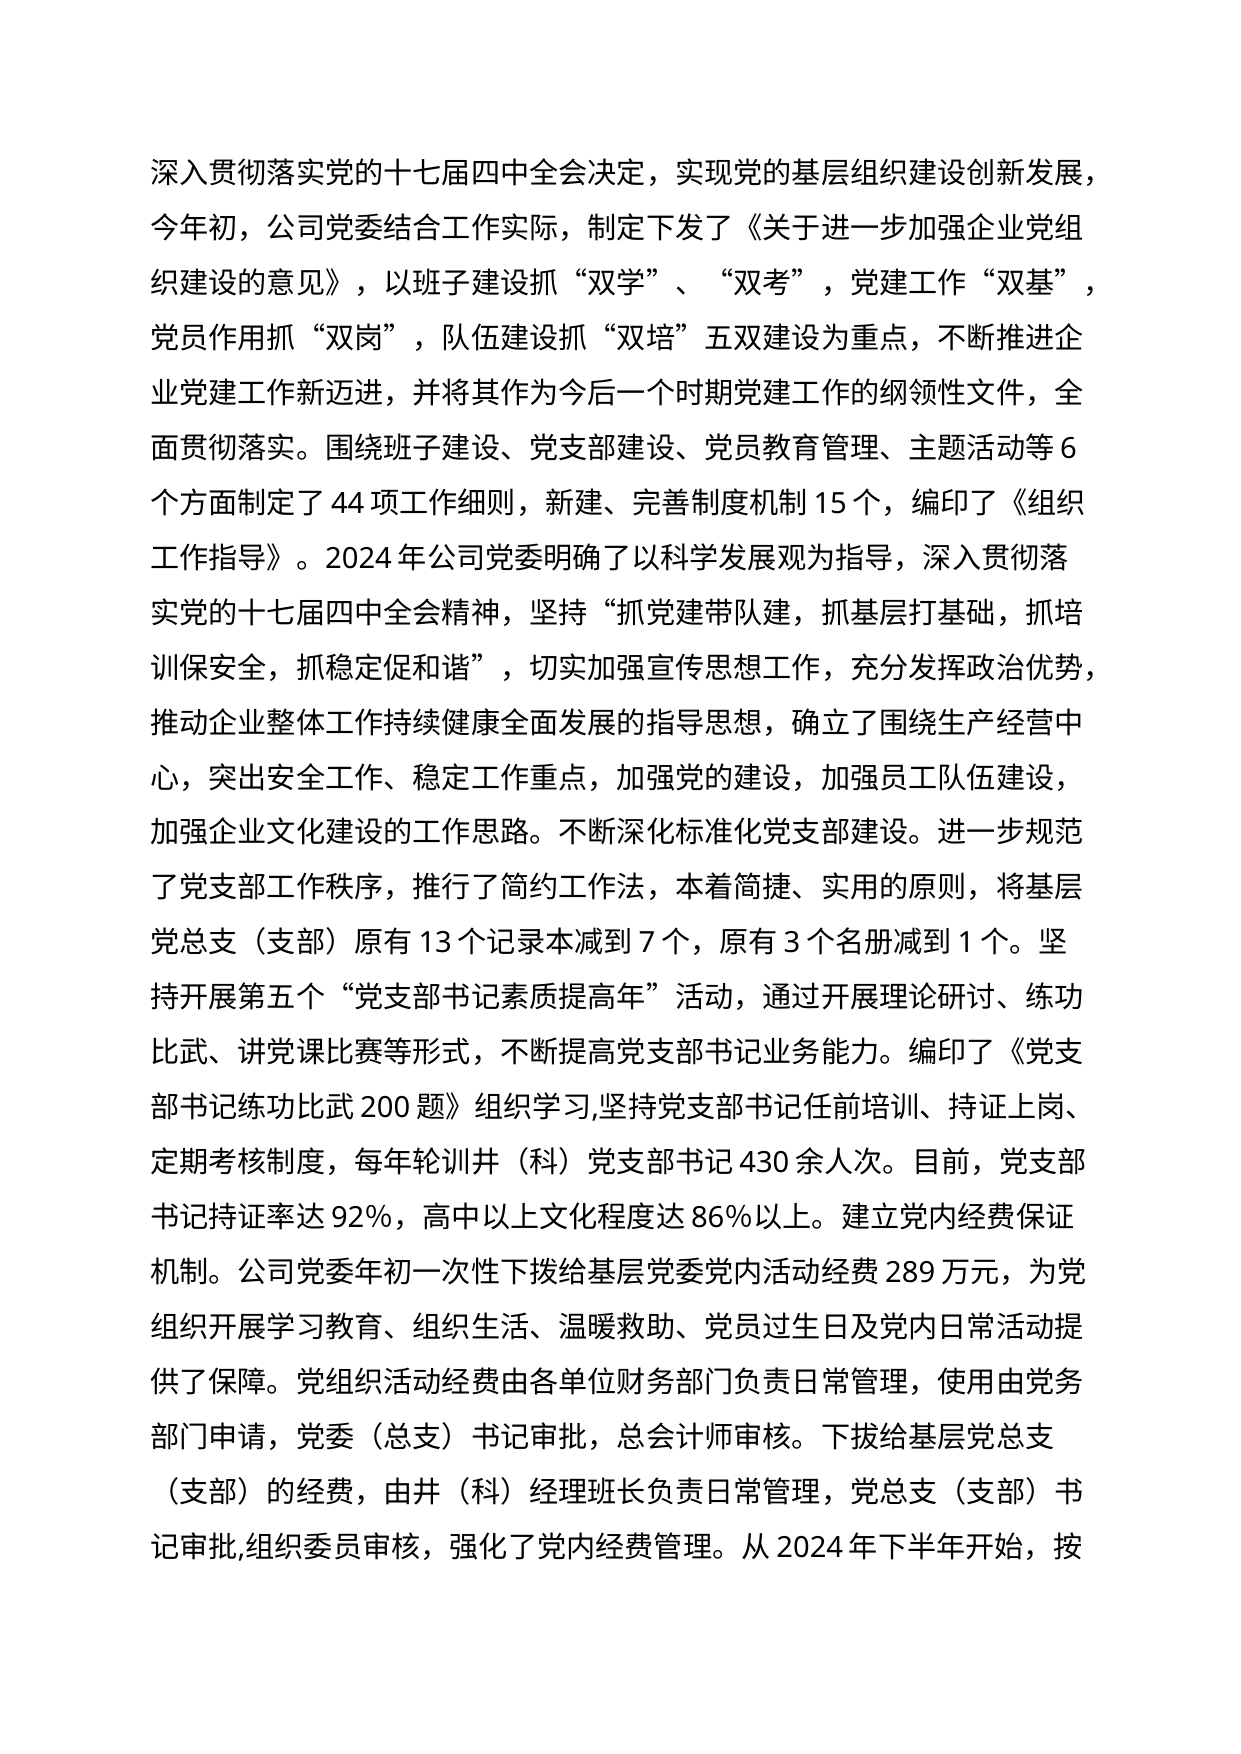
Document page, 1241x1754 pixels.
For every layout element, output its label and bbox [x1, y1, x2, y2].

text [150, 150, 1090, 1566]
